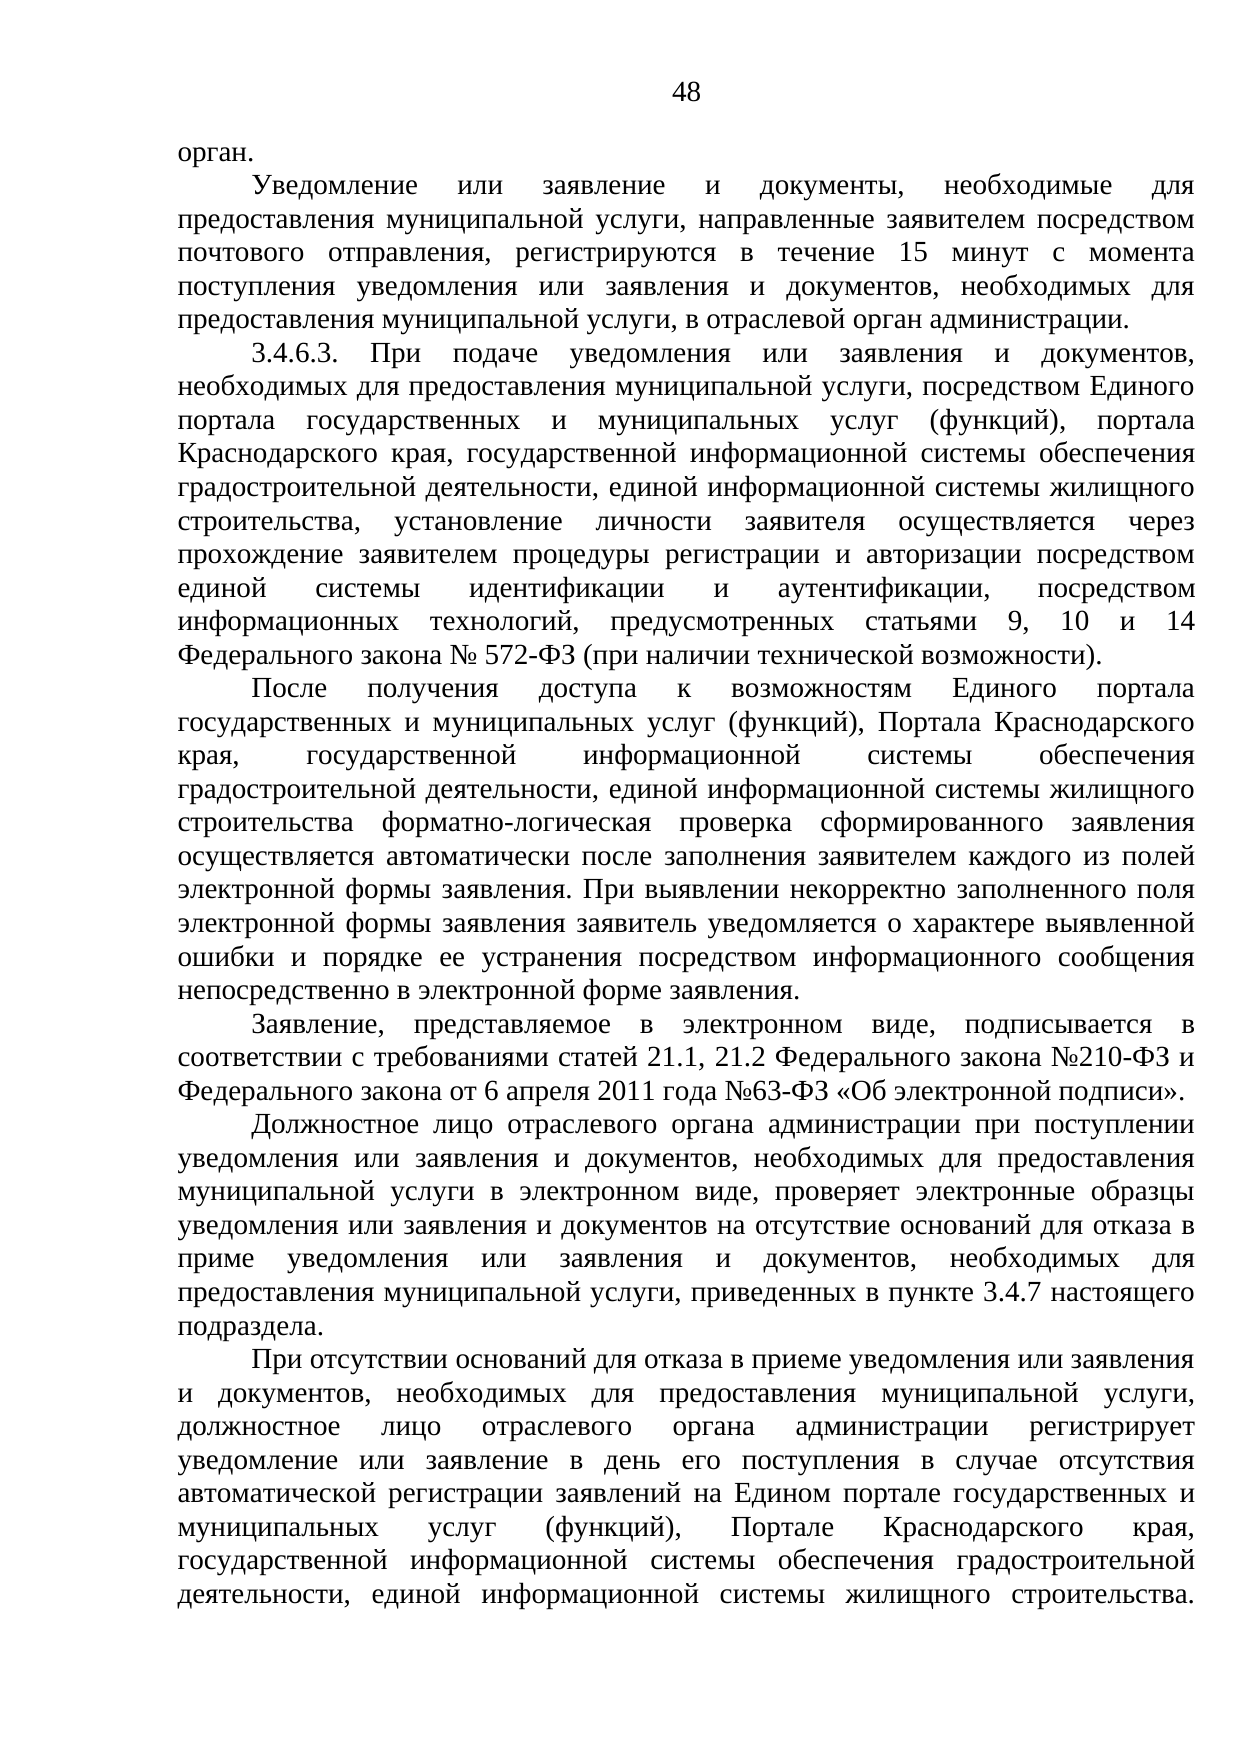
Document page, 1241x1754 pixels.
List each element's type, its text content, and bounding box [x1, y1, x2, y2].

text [177, 134, 1196, 167]
text После получения доступа к возможностям Единого портала государственных и муниципальных услуг (функций), Портала Краснодарского края, государственной информационной системы обеспечения градостроительной деятельности, единой информационной системы жилищного строительства форматно-логическая проверка сформированного заявления осуществляется автоматически после заполнения заявителем каждого из полей электронной формы заявления. При выявлении некорректно заполненного поля электронной формы заявления заявитель уведомляется о характере выявленной ошибки и порядке ее устранения посредством информационного сообщения непосредственно в электронной форме заявления. [177, 670, 1196, 1006]
text Должностное лицо отраслевого органа администрации при поступлении уведомления или заявления и документов, необходимых для предоставления муниципальной услуги в электронном виде, проверяет электронные образцы уведомления или заявления и документов на отсутствие оснований для отказа в приме уведомления или заявления и документов, необходимых для предоставления муниципальной услуги, приведенных в пункте 3.4.7 настоящего подраздела. [177, 1106, 1196, 1341]
text Заявление, представляемое в электронном виде, подписывается в соответствии с требованиями статей 21.1, 21.2 Федерального закона №210-ФЗ и Федерального закона от 6 апреля 2011 года №63-ФЗ «Об электронной подписи». [177, 1006, 1196, 1106]
text Уведомление или заявление и документы, необходимые для предоставления муниципальной услуги, направленные заявителем посредством почтового отправления, регистрируются в течение 15 минут с момента поступления уведомления или заявления и документов, необходимых для предоставления муниципальной услуги, в отраслевой орган администрации. [177, 167, 1196, 335]
text 3.4.6.3. При подаче уведомления или заявления и документов, необходимых для предоставления муниципальной услуги, посредством Единого портала государственных и муниципальных услуг (функций), портала Краснодарского края, государственной информационной системы обеспечения градостроительной деятельности, единой информационной системы жилищного строительства, установление личности заявителя осуществляется через прохождение заявителем процедуры регистрации и авторизации посредством единой системы идентификации и аутентификации, посредством информационных технологий, предусмотренных статьями 9, 10 и 14 Федерального закона № 572-ФЗ (при наличии технической возможности). [177, 335, 1196, 670]
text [177, 1341, 1196, 1609]
